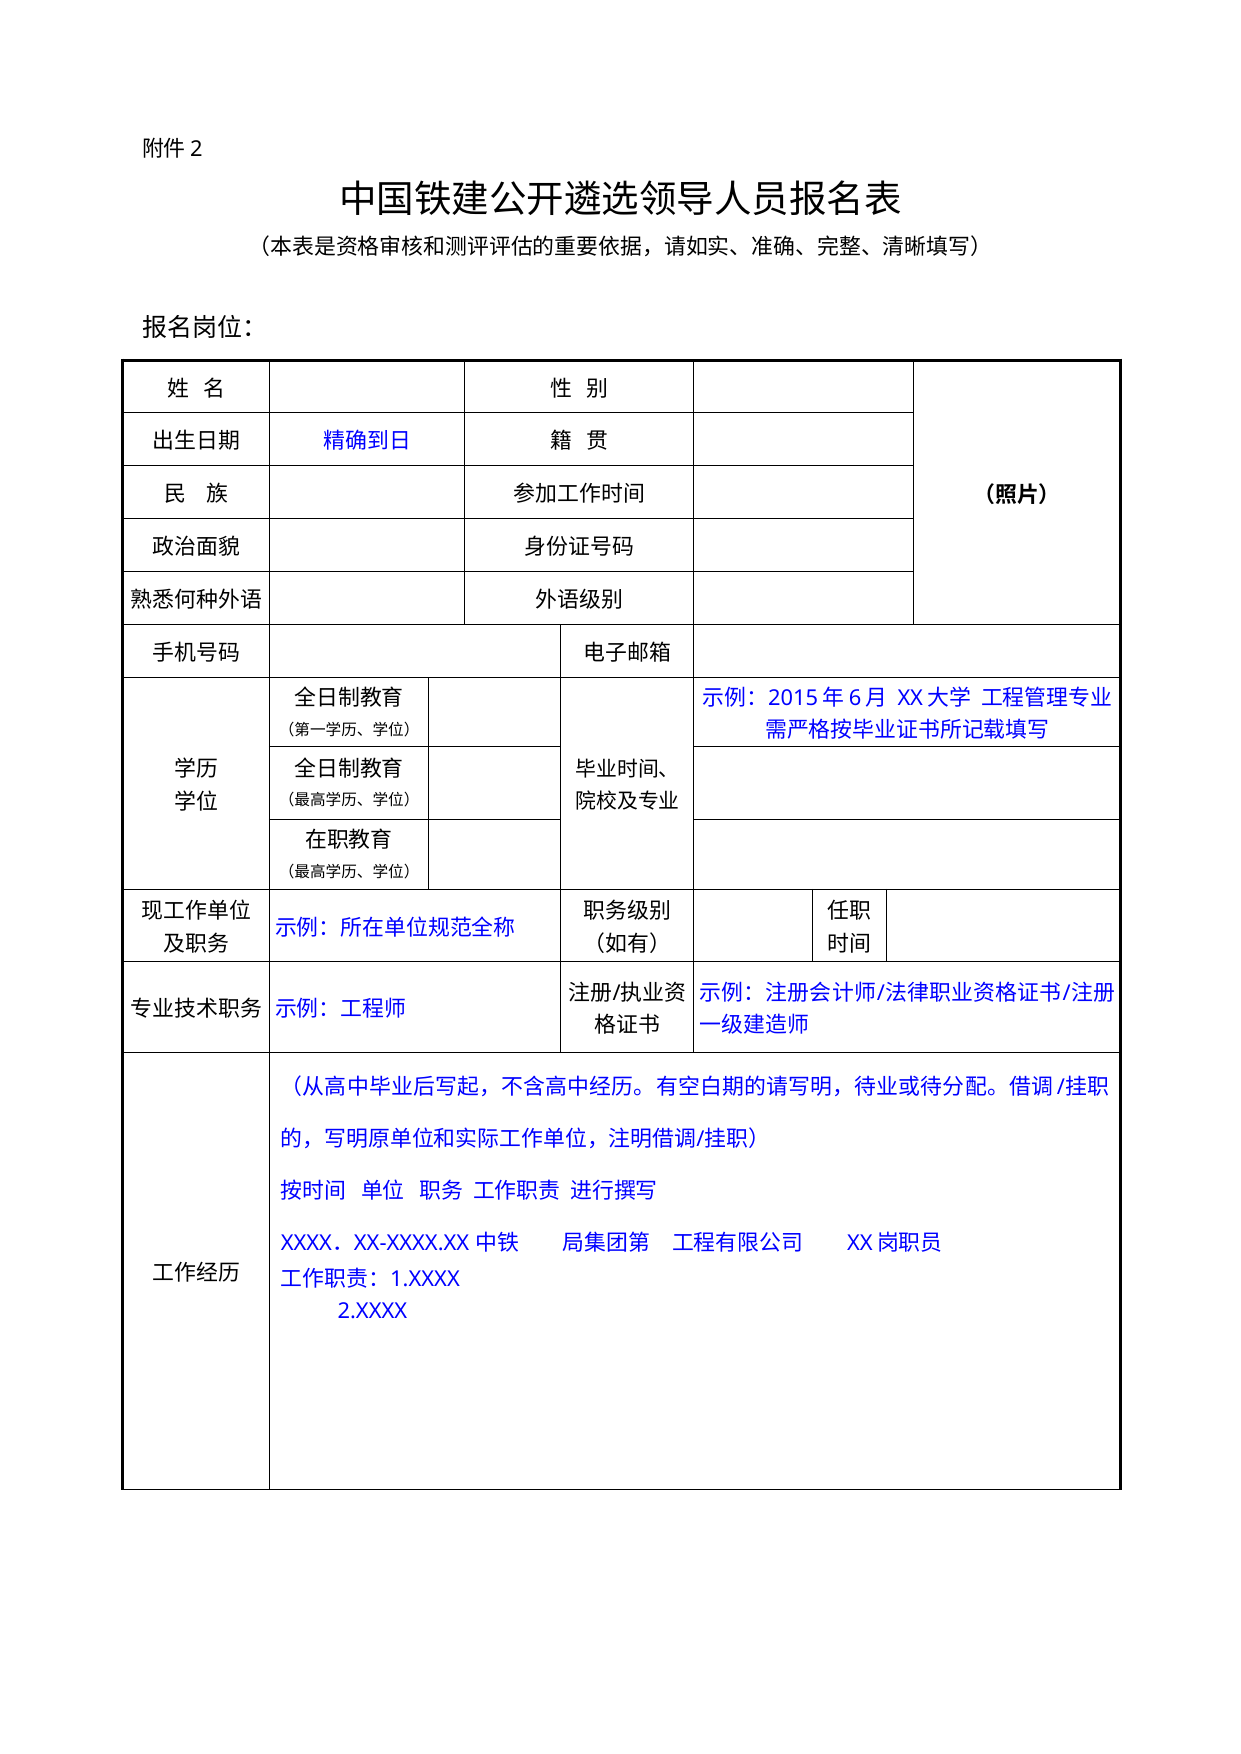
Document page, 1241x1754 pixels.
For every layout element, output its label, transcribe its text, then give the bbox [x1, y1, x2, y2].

table_cell [694, 820, 1119, 889]
table_cell 精确到日 [270, 413, 464, 465]
table_cell [694, 625, 1119, 677]
table_cell 示例：所在单位规范全称 [270, 890, 560, 961]
table_cell [270, 519, 464, 571]
table_header [270, 362, 464, 412]
table_cell [887, 890, 1119, 961]
table_cell 籍 贯 [465, 413, 693, 465]
table_cell （从高中毕业后写起，不含高中经历。有空白期的请写明，待业或待分配。借调/挂职的，写明原单位和实际工作单位，注明借调/挂职） 按时间 单位 职务 工作职责 进行撰写 XXXX．XX-XXXX.XX 中铁 局集团第 工程有限公司 XX岗职员 工作职责：1.XXXX 2.XXXX [270, 1053, 1119, 1489]
table_cell 职务级别（如有） [561, 890, 693, 961]
table_cell 熟悉何种外语 [124, 572, 269, 624]
table_cell 学历 学位 [124, 678, 269, 889]
table_cell [694, 466, 913, 518]
table_cell 注册/执业资格证书 [561, 962, 693, 1052]
table_cell 示例：工程师 [270, 962, 560, 1052]
table_cell [429, 747, 560, 819]
table_cell 任职时间 [813, 890, 886, 961]
table_cell [694, 572, 913, 624]
table_cell [429, 678, 560, 746]
table_cell 电子邮箱 [561, 625, 693, 677]
table_header 性 别 [465, 362, 693, 412]
table_cell 身份证号码 [465, 519, 693, 571]
table_cell [270, 466, 464, 518]
table_cell [694, 519, 913, 571]
table_cell 现工作单位 及职务 [124, 890, 269, 961]
table_cell 在职教育 （最高学历、学位） [270, 820, 428, 889]
table_cell 示例：注册会计师/法律职业资格证书/注册一级建造师 [694, 962, 1119, 1052]
text 报名岗位： [142, 293, 1098, 358]
table_cell 参加工作时间 [465, 466, 693, 518]
table_cell 专业技术职务 [124, 962, 269, 1052]
table_cell 手机号码 [124, 625, 269, 677]
table_cell 全日制教育 （第一学历、学位） [270, 678, 428, 746]
table_cell [429, 820, 560, 889]
text 附件2 [142, 131, 1081, 163]
table_cell 政治面貌 [124, 519, 269, 571]
table_cell 示例：2015年6月 XX大学 工程管理专业 需严格按毕业证书所记载填写 [694, 678, 1119, 746]
text （本表是资格审核和测评评估的重要依据，请如实、准确、完整、清晰填写） [142, 228, 1098, 261]
table_header 姓 名 [124, 362, 269, 412]
table_cell [694, 413, 913, 465]
table_cell 全日制教育 （最高学历、学位） [270, 747, 428, 819]
table_cell 毕业时间、院校及专业 [561, 678, 693, 889]
table_cell [270, 625, 560, 677]
table_cell 民 族 [124, 466, 269, 518]
table_cell 出生日期 [124, 413, 269, 465]
table_header （照片） [914, 362, 1119, 624]
table_cell [270, 572, 464, 624]
table_cell 工作经历 [124, 1053, 269, 1489]
table_cell 外语级别 [465, 572, 693, 624]
table_cell [694, 747, 1119, 819]
table_cell [694, 890, 812, 961]
text 中国铁建公开遴选领导人员报名表 [142, 163, 1098, 228]
table_header [694, 362, 913, 412]
